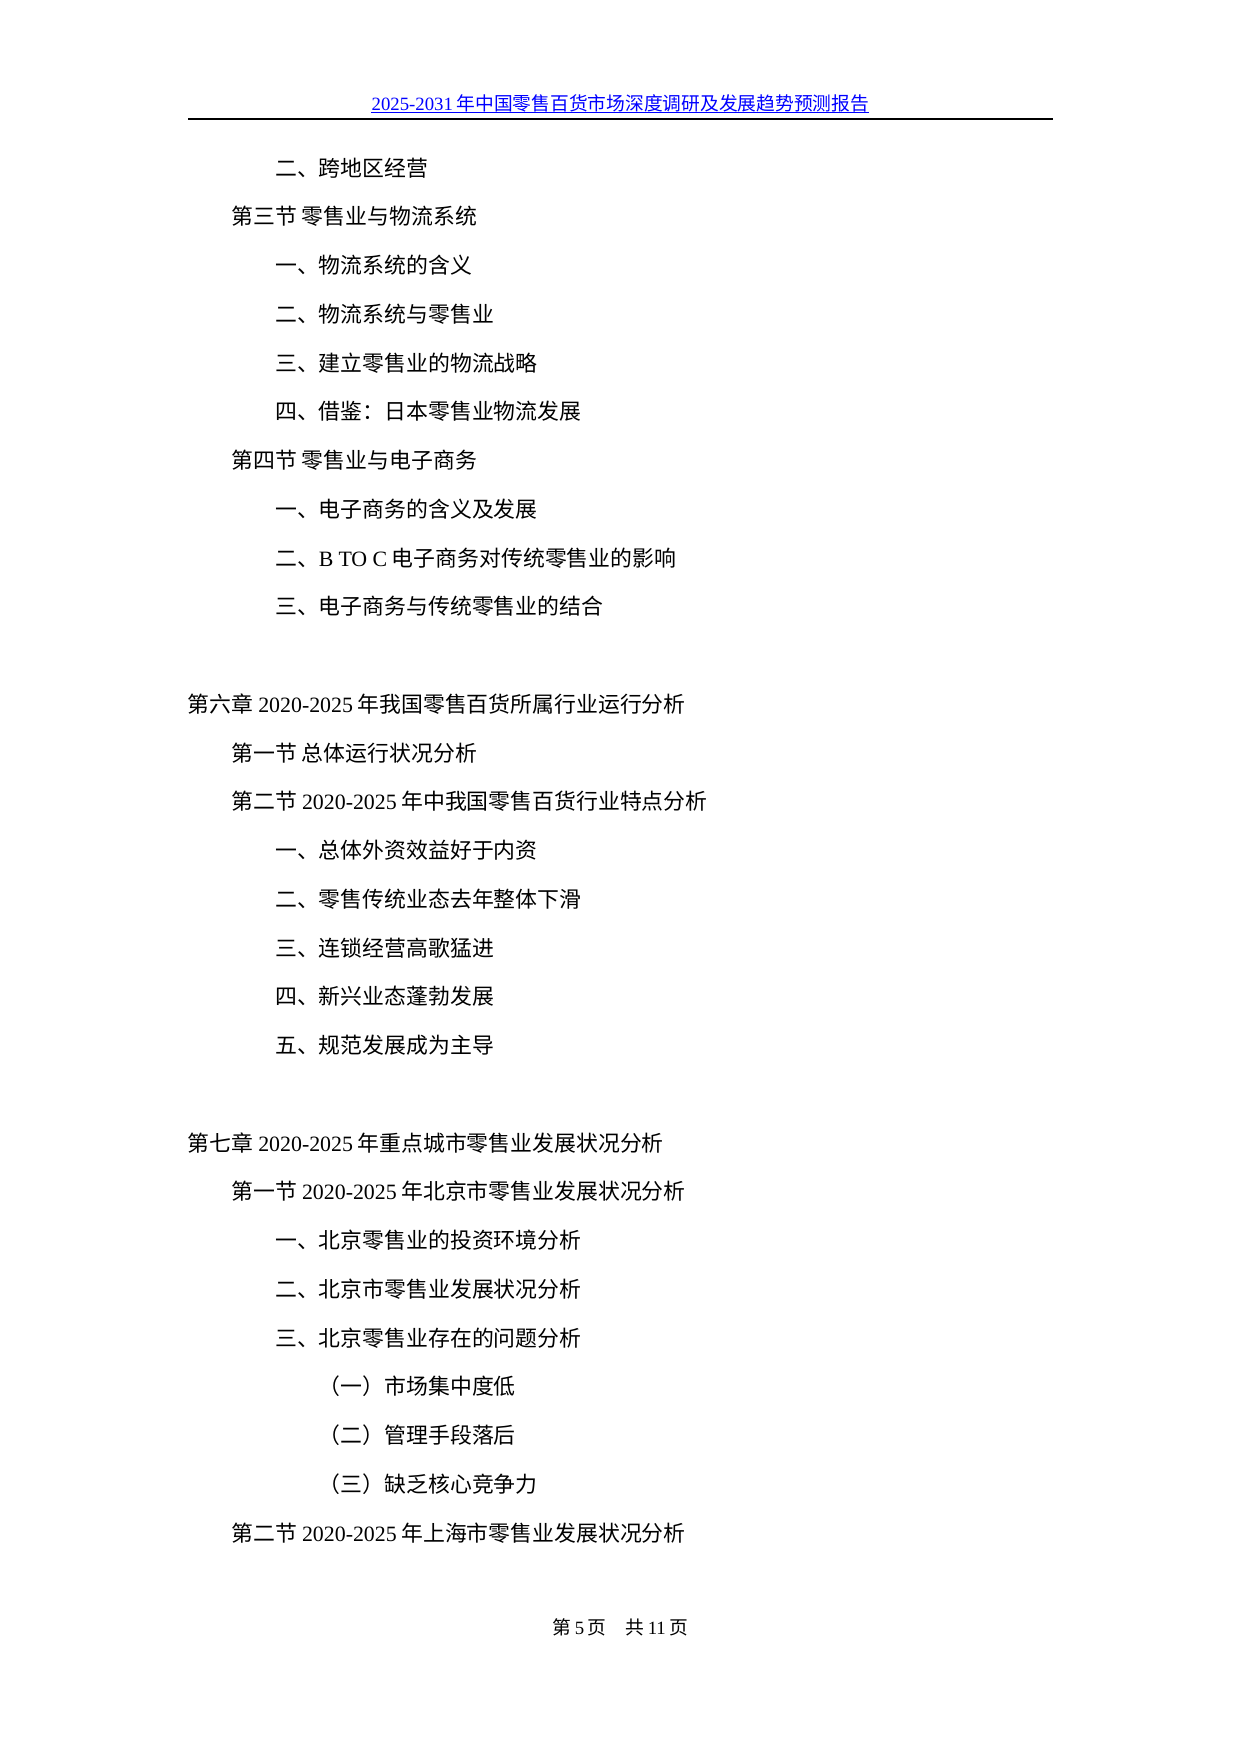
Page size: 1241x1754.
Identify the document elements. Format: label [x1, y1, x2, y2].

text [187, 150, 1053, 1548]
